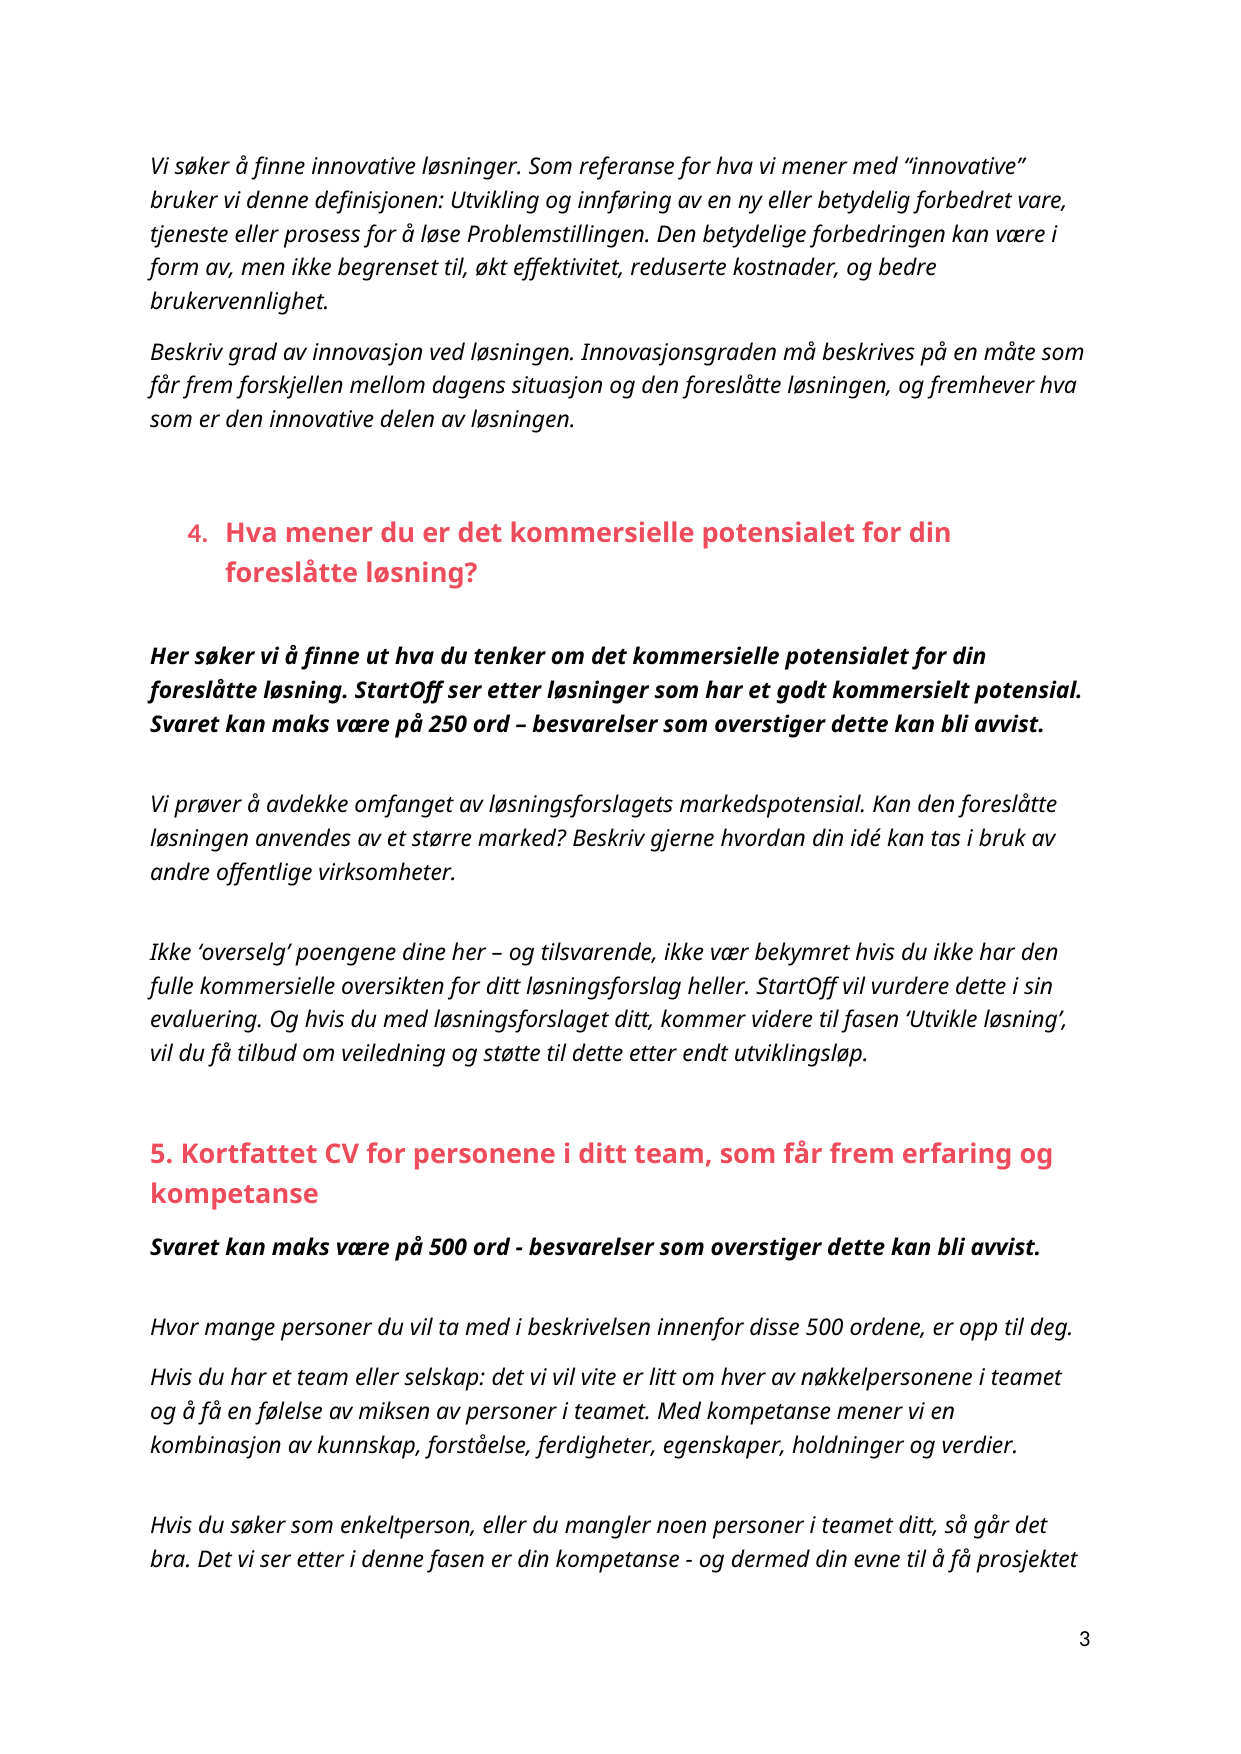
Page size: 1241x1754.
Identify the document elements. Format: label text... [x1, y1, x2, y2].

text Svaret kan maks være på 500 ord - besvarelser som overstiger dette kan bli avvist. [150, 1231, 1090, 1292]
text Hvis du har et team eller selskap: det vi vil vite er litt om hver av nøkkelpersonene i teamet og å få en følelse av miksen av personer i teamet. Med kompetanse mener vi en kombinasjon av kunnskap, forståelse, ferdigheter, egenskaper, holdninger og verdier. [150, 1361, 1090, 1490]
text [150, 1509, 1090, 1574]
text Beskriv grad av innovasjon ved løsningen. Innovasjonsgraden må beskrives på en måte som får frem forskjellen mellom dagens situasjon og den foreslåtte løsningen, og fremhever hva som er den innovative delen av løsningen. [150, 335, 1090, 494]
text Vi søker å finne innovative løsninger. Som referanse for hva vi mener med “innovative” bruker vi denne definisjonen: Utvikling og innføring av en ny eller betydelig forbedret vare, tjeneste eller prosess for å løse Problemstillingen. Den betydelige forbedringen kan være i form av, men ikke begrenset til, økt effektivitet, reduserte kostnader, og bedre brukervennlighet. [150, 150, 1090, 316]
list Hva mener du er det kommersielle potensialet for din foreslåtte løsning? [187, 513, 1090, 590]
text 5. Kortfattet CV for personene i ditt team, som får frem erfaring og kompetanse [150, 1134, 1090, 1211]
text Vi prøver å avdekke omfanget av løsningsforslagets markedspotensial. Kan den foreslåtte løsningen anvendes av et større marked? Beskriv gjerne hvordan din idé kan tas i bruk av andre offentlige virksomheter. [150, 788, 1090, 917]
text Hvor mange personer du vil ta med i beskrivelsen innenfor disse 500 ordene, er opp til deg. [150, 1311, 1090, 1342]
text Her søker vi å finne ut hva du tenker om det kommersielle potensialet for din foreslåtte løsning. StartOff ser etter løsninger som har et godt kommersielt potensial. Svaret kan maks være på 250 ord – besvarelser som overstiger dette kan bli avvist. [150, 610, 1090, 769]
text Ikke ‘overselg’ poengene dine her – og tilsvarende, ikke vær bekymret hvis du ikke har den fulle kommersielle oversikten for ditt løsningsforslag heller. StartOff vil vurdere dette i sin evaluering. Og hvis du med løsningsforslaget ditt, kommer videre til fasen ‘Utvikle løsning’, vil du få tilbud om veiledning og støtte til dette etter endt utviklingsløp. [150, 936, 1090, 1068]
